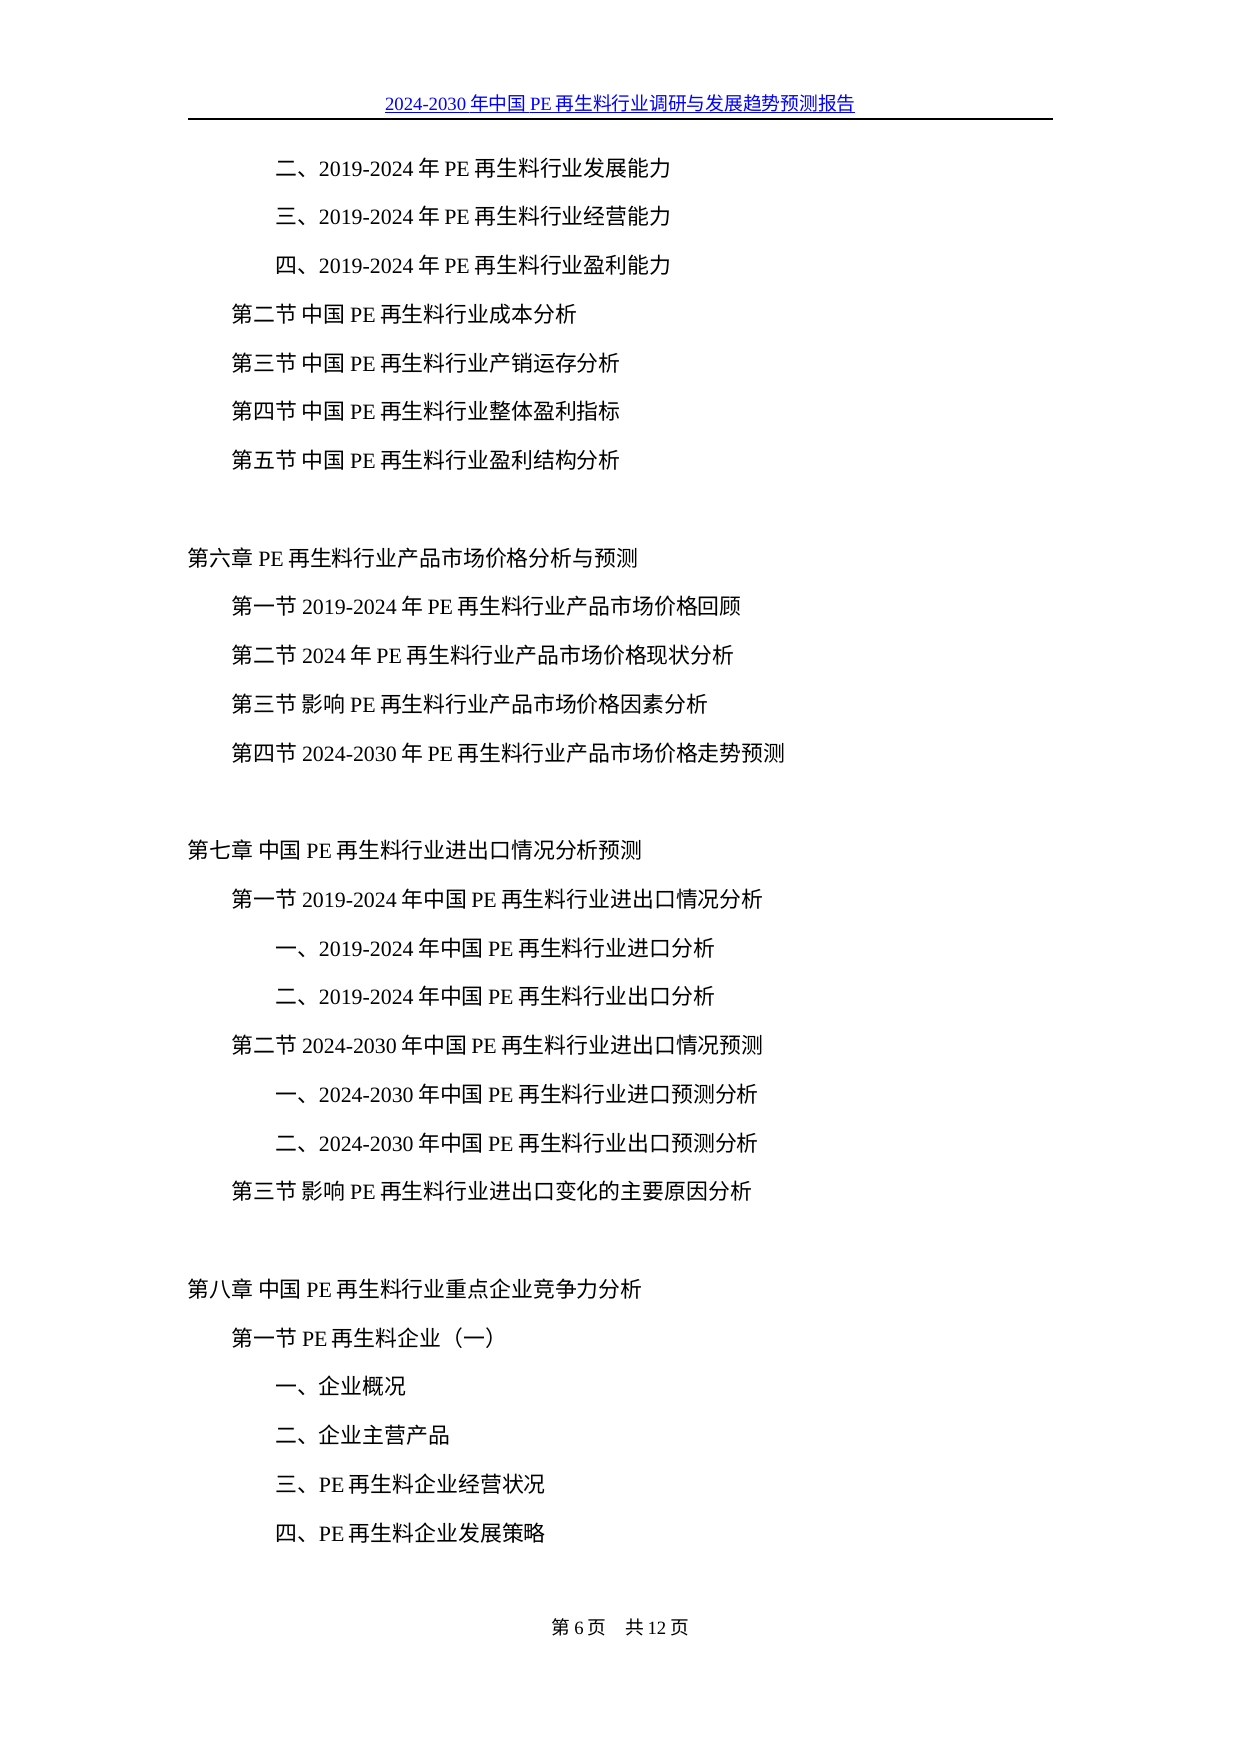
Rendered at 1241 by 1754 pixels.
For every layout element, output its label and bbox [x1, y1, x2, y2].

text [187, 150, 1053, 1548]
